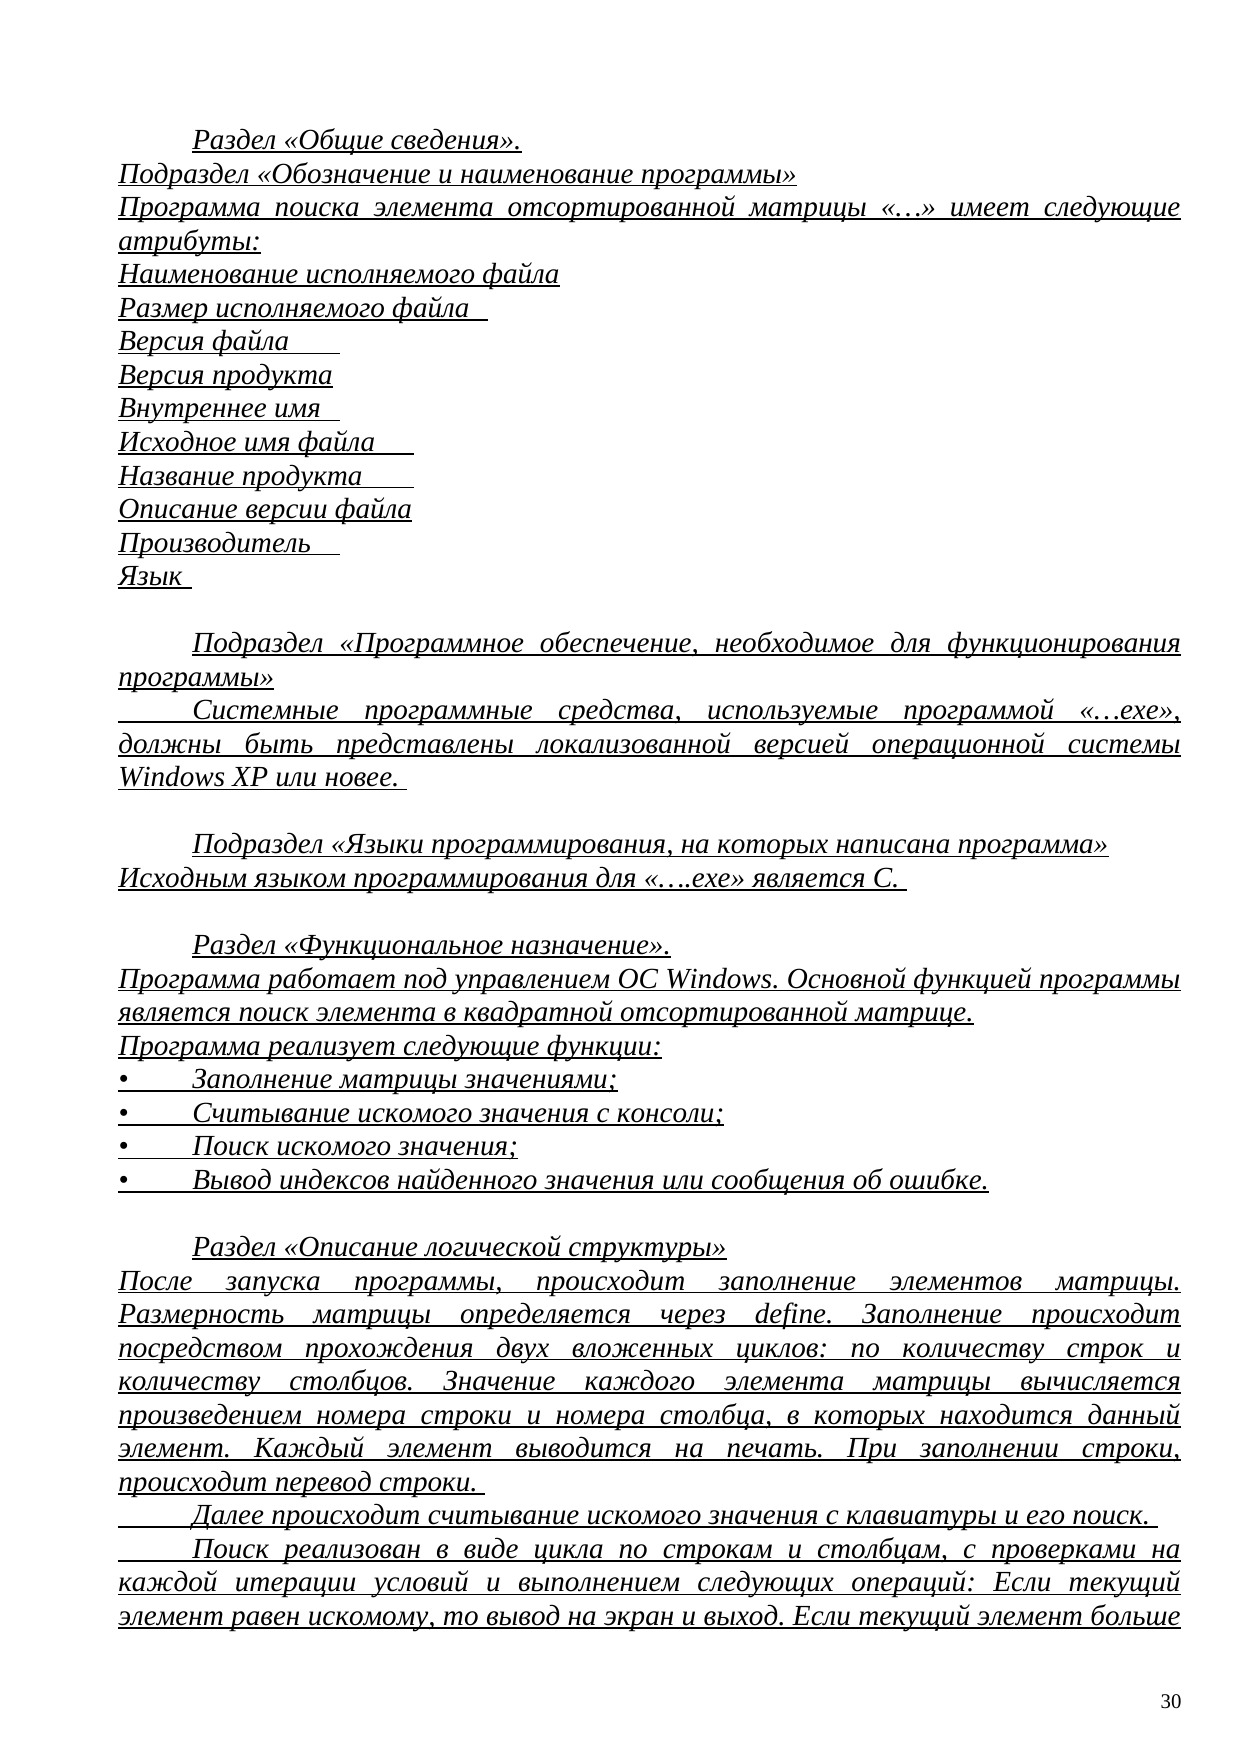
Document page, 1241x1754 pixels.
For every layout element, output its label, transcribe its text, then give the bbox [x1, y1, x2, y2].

list Программа поиска элемента отсортированной матрицы «…» имеет следующие атрибуты: [118, 189, 1181, 218]
list После запуска программы, происходит заполнение элементов матрицы. Размерность матрицы определяется через define. Заполнение происходит посредством прохождения двух вложенных циклов: по количеству строк и количеству столбцов. Значение каждого элемента матрицы вычисляется произведением номера строки и номера столбца, в которых находится данный элемент. Каждый элемент выводится на печать. При заполнении строки, происходит перевод строки. [118, 1360, 1181, 1392]
list Название продукта [118, 458, 1181, 491]
list Системные программные средства, используемые программой «…ехе», должны быть представлены локализованной версией операционной системы Windows XP или новее. [118, 723, 1181, 755]
list Программа реализует следующие функции: [118, 1028, 1181, 1061]
list Наименование исполняемого файла [118, 256, 1181, 290]
list Подраздел «Языки программирования, на которых написана программа» [118, 827, 1181, 860]
list Раздел «Функциональное назначение». [118, 927, 1181, 961]
list Версия файла [118, 323, 1181, 357]
list Язык [118, 558, 1181, 592]
list После запуска программы, происходит заполнение элементов матрицы. Размерность матрицы определяется через define. Заполнение происходит посредством прохождения двух вложенных циклов: по количеству строк и количеству столбцов. Значение каждого элемента матрицы вычисляется произведением номера строки и номера столбца, в которых находится данный элемент. Каждый элемент выводится на печать. При заполнении строки, происходит перевод строки. [118, 1428, 1181, 1459]
list • Поиск искомого значения; [118, 1128, 1181, 1162]
list После запуска программы, происходит заполнение элементов матрицы. Размерность матрицы определяется через define. Заполнение происходит посредством прохождения двух вложенных циклов: по количеству строк и количеству столбцов. Значение каждого элемента матрицы вычисляется произведением номера строки и номера столбца, в которых находится данный элемент. Каждый элемент выводится на печать. При заполнении строки, происходит перевод строки. [118, 1394, 1181, 1426]
list Версия продукта [118, 357, 1181, 391]
list Исходным языком программирования для «….ехе» является C. [118, 860, 1181, 894]
list После запуска программы, происходит заполнение элементов матрицы. Размерность матрицы определяется через define. Заполнение происходит посредством прохождения двух вложенных циклов: по количеству строк и количеству столбцов. Значение каждого элемента матрицы вычисляется произведением номера строки и номера столбца, в которых находится данный элемент. Каждый элемент выводится на печать. При заполнении строки, происходит перевод строки. [118, 1327, 1181, 1359]
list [118, 1595, 1181, 1627]
list Подраздел «Программное обеспечение, необходимое для функционирования программы» [118, 625, 1181, 692]
list Производитель [118, 525, 1181, 558]
list Программа поиска элемента отсортированной матрицы «…» имеет следующие атрибуты: [118, 220, 1181, 256]
list Размер исполняемого файла [118, 290, 1181, 323]
list Программа работает под управлением ОС Windows. Основной функцией программы является поиск элемента в квадратной отсортированной матрице. [118, 991, 1181, 1028]
list Далее происходит считывание искомого значения с клавиатуры и его поиск. [118, 1497, 1181, 1531]
list Системные программные средства, используемые программой «…ехе», должны быть представлены локализованной версией операционной системы Windows XP или новее. [118, 757, 1181, 793]
list • Вывод индексов найденного значения или сообщения об ошибке. [118, 1162, 1181, 1196]
list • Считывание искомого значения с консоли; [118, 1095, 1181, 1128]
list Программа работает под управлением ОС Windows. Основной функцией программы является поиск элемента в квадратной отсортированной матрице. [118, 961, 1181, 990]
list Раздел «Описание логической структуры» [118, 1229, 1181, 1263]
list После запуска программы, происходит заполнение элементов матрицы. Размерность матрицы определяется через define. Заполнение происходит посредством прохождения двух вложенных циклов: по количеству строк и количеству столбцов. Значение каждого элемента матрицы вычисляется произведением номера строки и номера столбца, в которых находится данный элемент. Каждый элемент выводится на печать. При заполнении строки, происходит перевод строки. [118, 1461, 1181, 1497]
list Исходное имя файла [118, 424, 1181, 458]
list Раздел «Общие сведения». [118, 122, 1181, 156]
list Внутреннее имя [118, 391, 1181, 424]
list Описание версии файла [118, 491, 1181, 525]
list • Заполнение матрицы значениями; [118, 1061, 1181, 1095]
list После запуска программы, происходит заполнение элементов матрицы. Размерность матрицы определяется через define. Заполнение происходит посредством прохождения двух вложенных циклов: по количеству строк и количеству столбцов. Значение каждого элемента матрицы вычисляется произведением номера строки и номера столбца, в которых находится данный элемент. Каждый элемент выводится на печать. При заполнении строки, происходит перевод строки. [118, 1293, 1181, 1325]
list После запуска программы, происходит заполнение элементов матрицы. Размерность матрицы определяется через define. Заполнение происходит посредством прохождения двух вложенных циклов: по количеству строк и количеству столбцов. Значение каждого элемента матрицы вычисляется произведением номера строки и номера столбца, в которых находится данный элемент. Каждый элемент выводится на печать. При заполнении строки, происходит перевод строки. [118, 1263, 1181, 1292]
list Подраздел «Обозначение и наименование программы» [118, 156, 1181, 189]
list Системные программные средства, используемые программой «…ехе», должны быть представлены локализованной версией операционной системы Windows XP или новее. [118, 692, 1181, 721]
